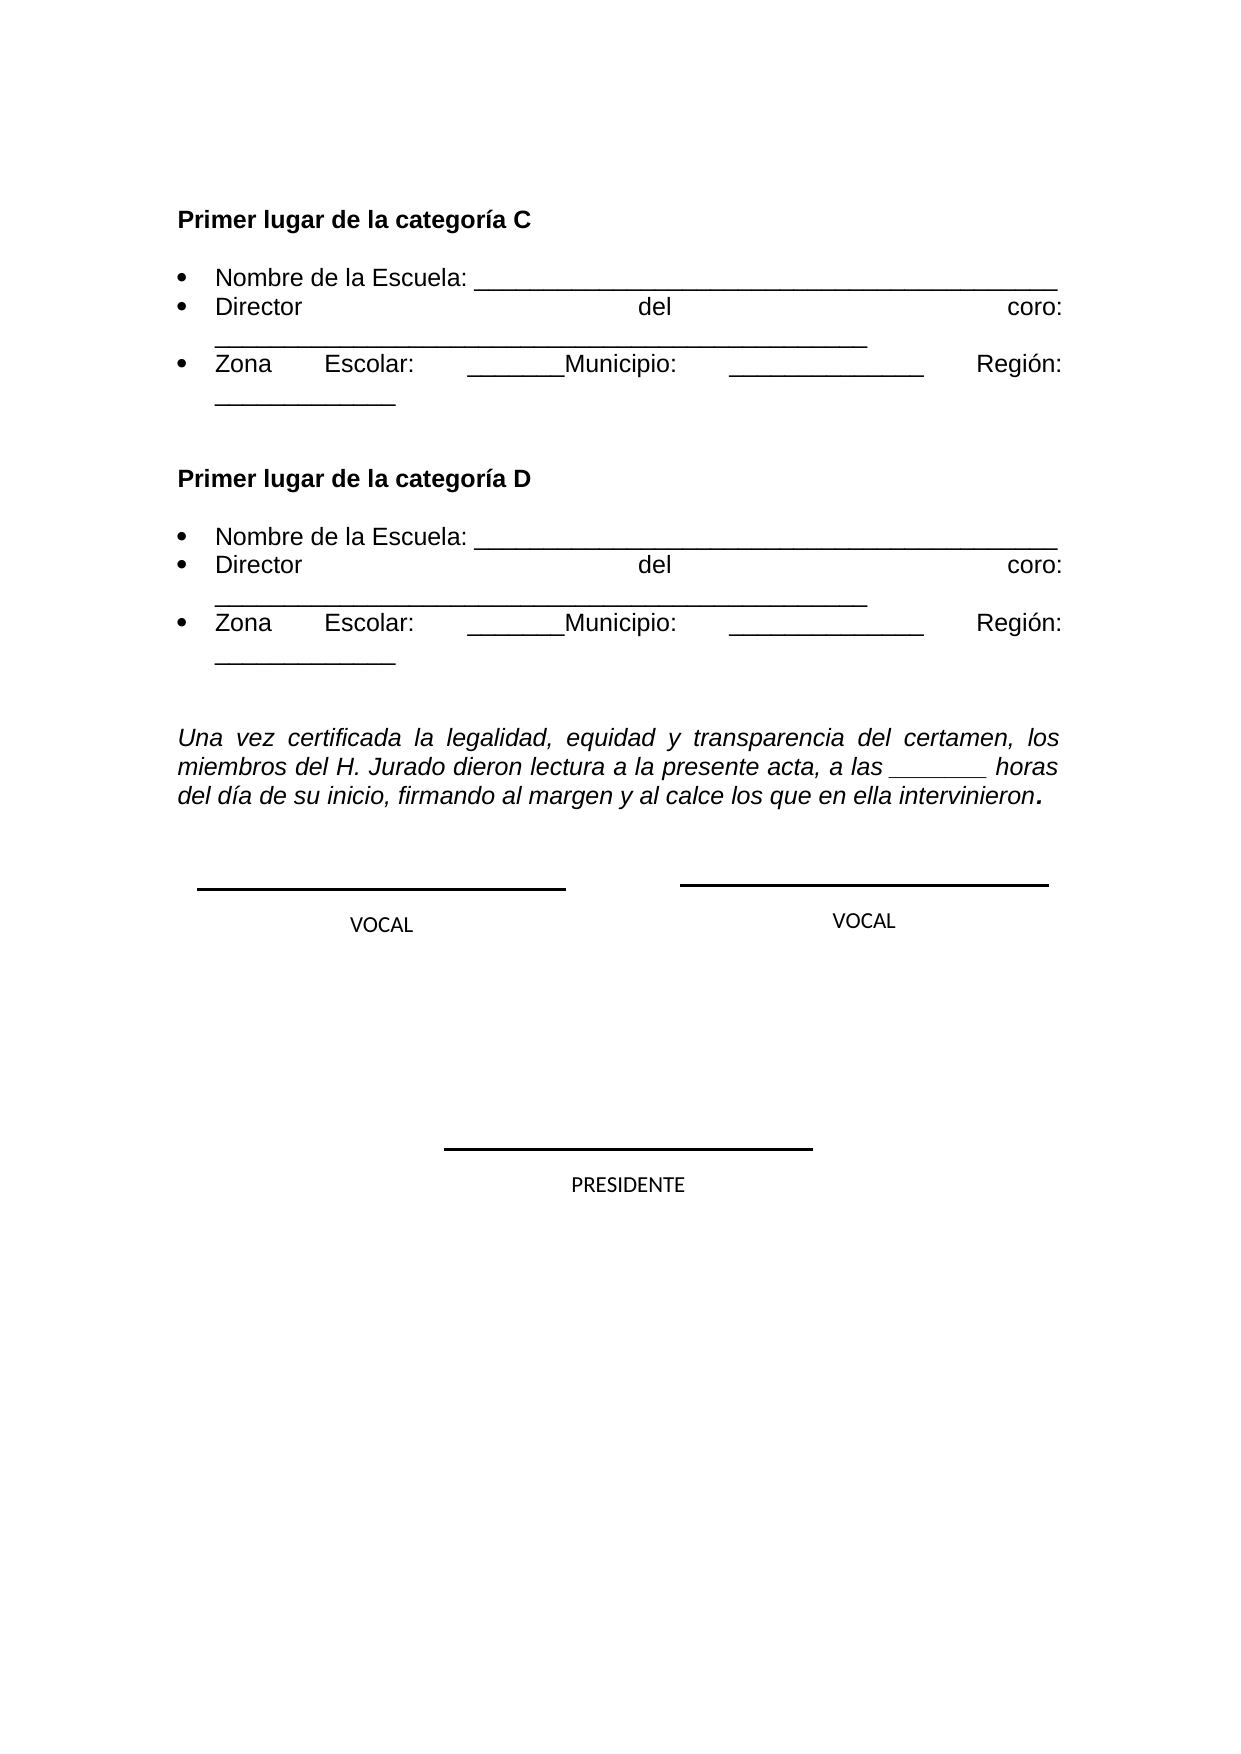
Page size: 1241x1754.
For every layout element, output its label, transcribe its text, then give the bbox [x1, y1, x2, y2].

text Primer lugar de la categoría D [177, 464, 1063, 493]
list Zona Escolar: _______Municipio: ______________ Región: _____________ [177, 349, 1063, 407]
text Una vez certificada la legalidad, equidad y transparencia del certamen, los miembros del H. Jurado dieron lectura a la presente acta, a las _______ horas del día de su inicio, firmando al margen y al calce los que en ella intervinieron. [177, 723, 1063, 809]
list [177, 291, 1063, 349]
list Nombre de la Escuela: __________________________________________ [177, 522, 1063, 551]
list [177, 263, 1063, 291]
text Primer lugar de la categoría C [177, 205, 1063, 234]
list Director del coro: _______________________________________________ [177, 551, 1063, 608]
list Zona Escolar: _______Municipio: ______________ Región: _____________ [177, 608, 1063, 666]
